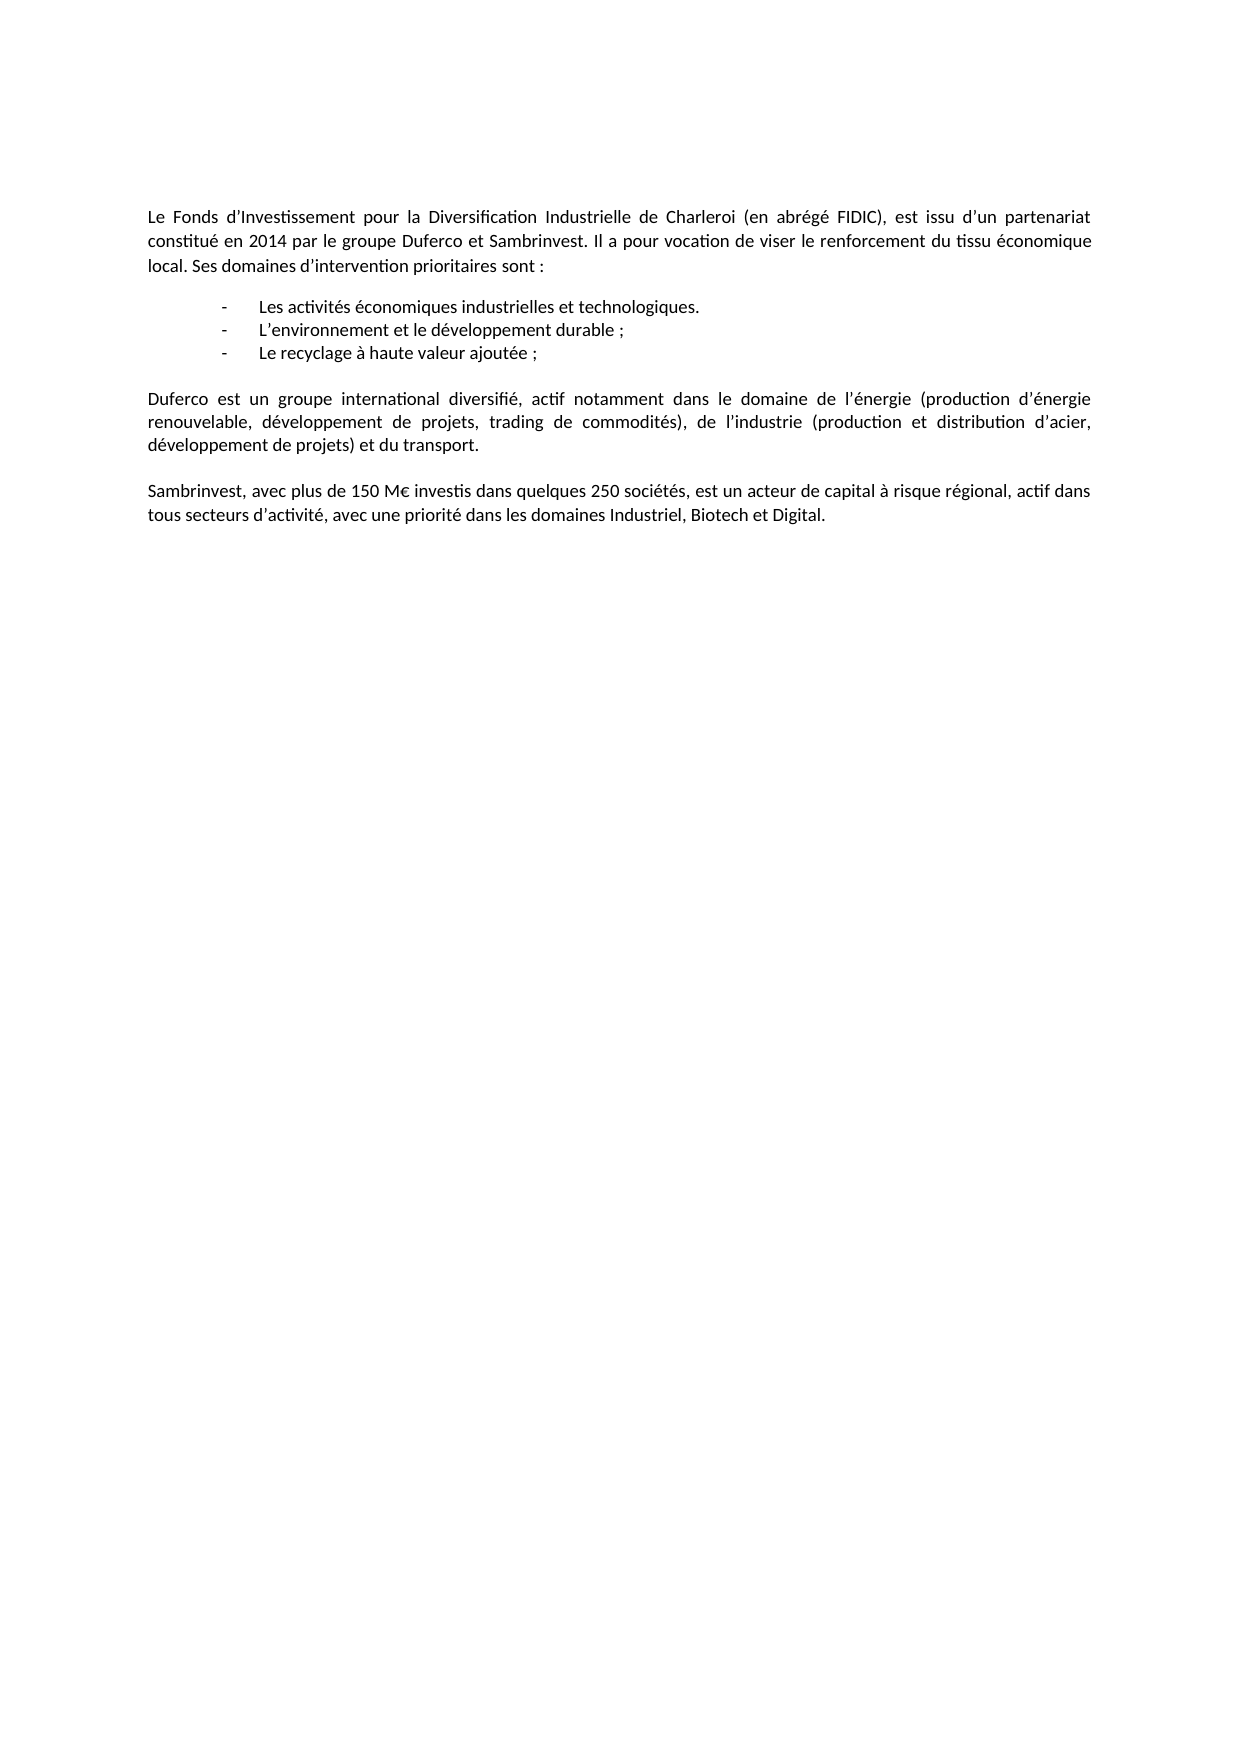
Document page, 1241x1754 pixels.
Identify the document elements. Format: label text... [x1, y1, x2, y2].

text Le Fonds d’Investissement pour la Diversification Industrielle de Charleroi (en abrégé FIDIC), est issu d’un partenariat constitué en 2014 par le groupe Duferco et Sambrinvest. Il a pour vocation de viser le renforcement du tissu économique local. Ses domaines d’intervention prioritaires sont : [148, 205, 1093, 277]
list Le recyclage à haute valeur ajoutée ; [221, 341, 1093, 364]
text Duferco est un groupe international diversifié, actif notamment dans le domaine de l’énergie (production d’énergie renouvelable, développement de projets, trading de commodités), de l’industrie (production et distribution d’acier, développement de projets) et du transport. [148, 387, 1093, 456]
list Les activités économiques industrielles et technologiques. [221, 296, 1093, 318]
list L’environnement et le développement durable ; [221, 318, 1093, 341]
text Sambrinvest, avec plus de 150 M€ investis dans quelques 250 sociétés, est un acteur de capital à risque régional, actif dans tous secteurs d’activité, avec une priorité dans les domaines Industriel, Biotech et Digital. [148, 479, 1093, 526]
